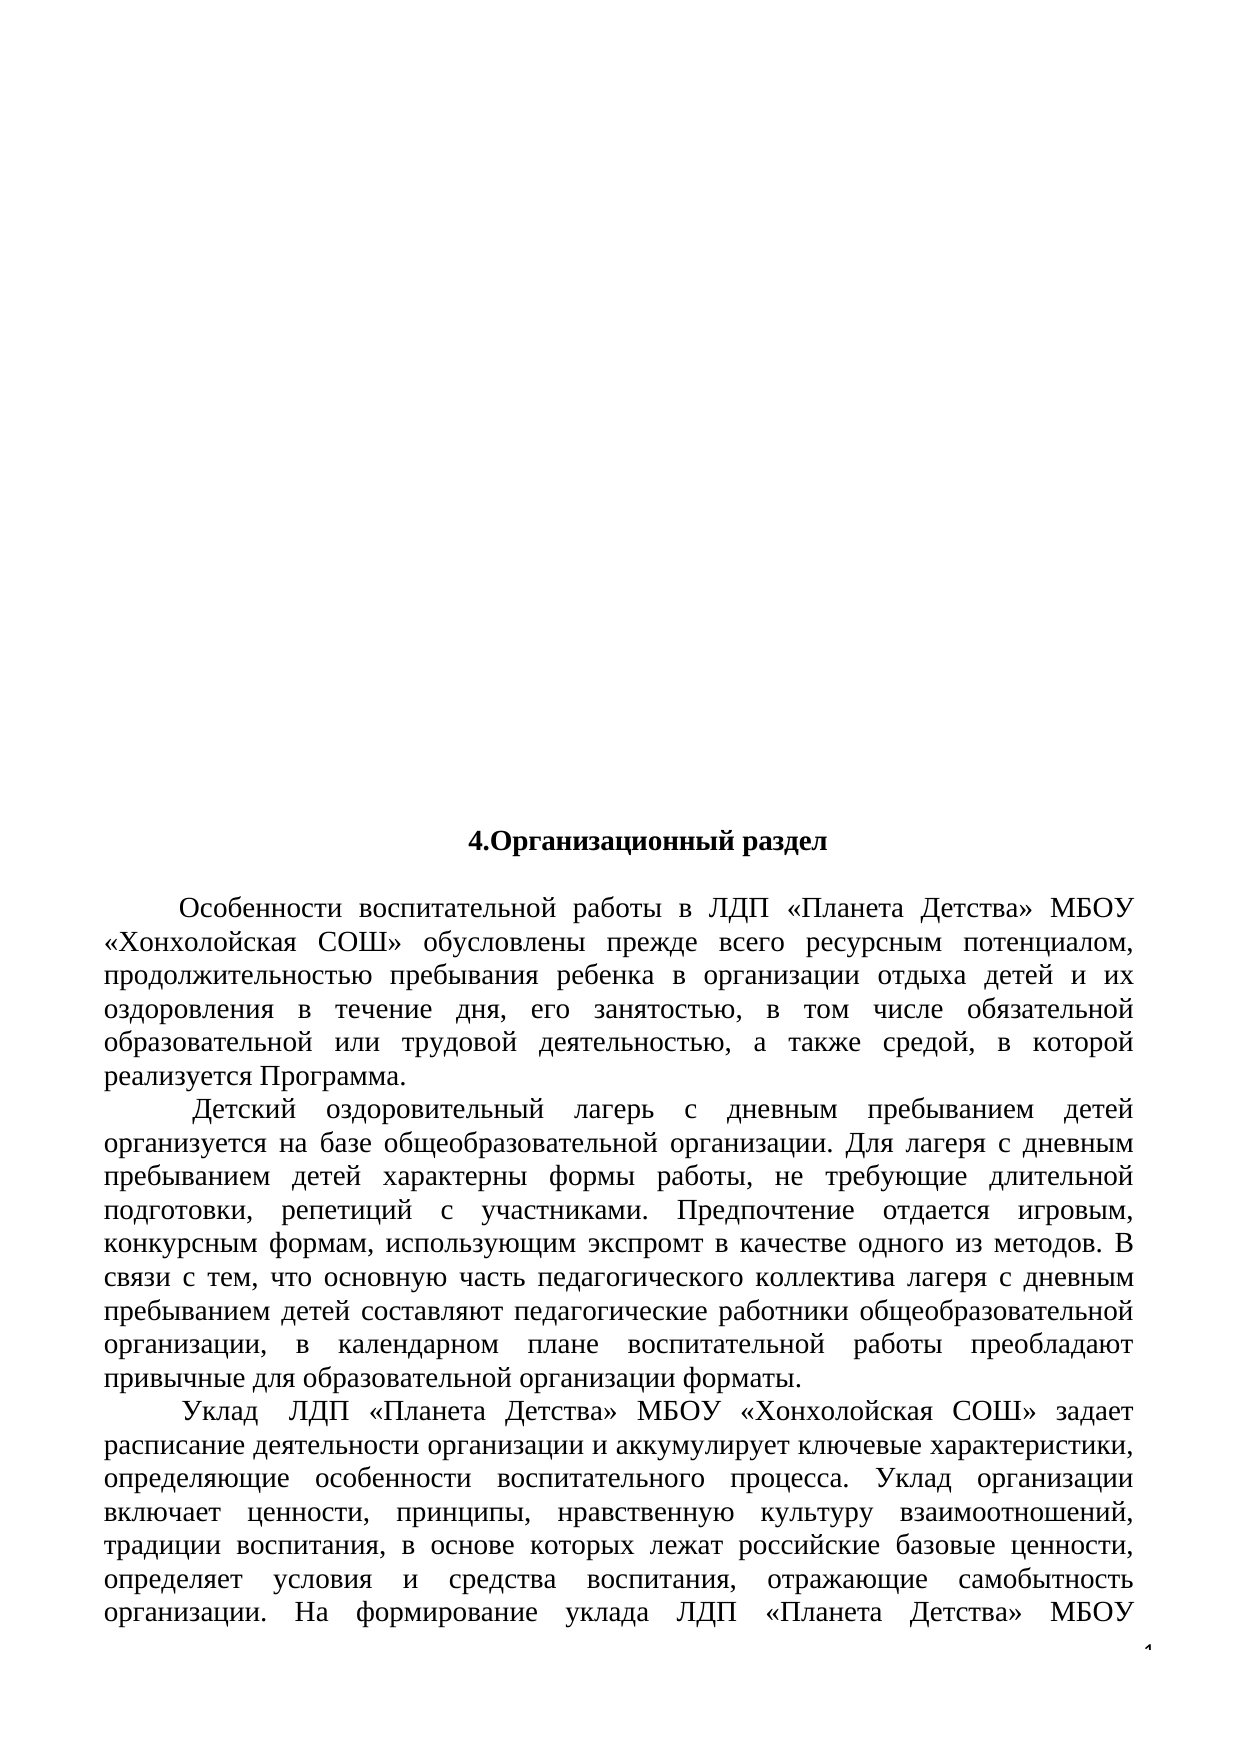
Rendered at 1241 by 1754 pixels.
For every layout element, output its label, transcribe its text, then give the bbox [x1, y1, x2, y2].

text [103, 1393, 1134, 1628]
text Особенности воспитательной работы в ЛДП «Планета Детства» МБОУ «Хонхолойская СОШ» обусловлены прежде всего ресурсным потенциалом, продолжительностью пребывания ребенка в организации отдыха детей и их оздоровления в течение дня, его занятостью, в том числе обязательной образовательной или трудовой деятельностью, а также средой, в которой реализуется Программа. [103, 890, 1134, 1091]
subtitle 4.Организационный раздел [103, 823, 1134, 857]
text Детский оздоровительный лагерь с дневным пребыванием детей организуется на базе общеобразовательной организации. Для лагеря с дневным пребыванием детей характерны формы работы, не требующие длительной подготовки, репетиций с участниками. Предпочтение отдается игровым, конкурсным формам, использующим экспромт в качестве одного из методов. В связи с тем, что основную часть педагогического коллектива лагеря с дневным пребыванием детей составляют педагогические работники общеобразовательной организации, в календарном плане воспитательной работы преобладают привычные для образовательной организации форматы. [103, 1091, 1134, 1393]
